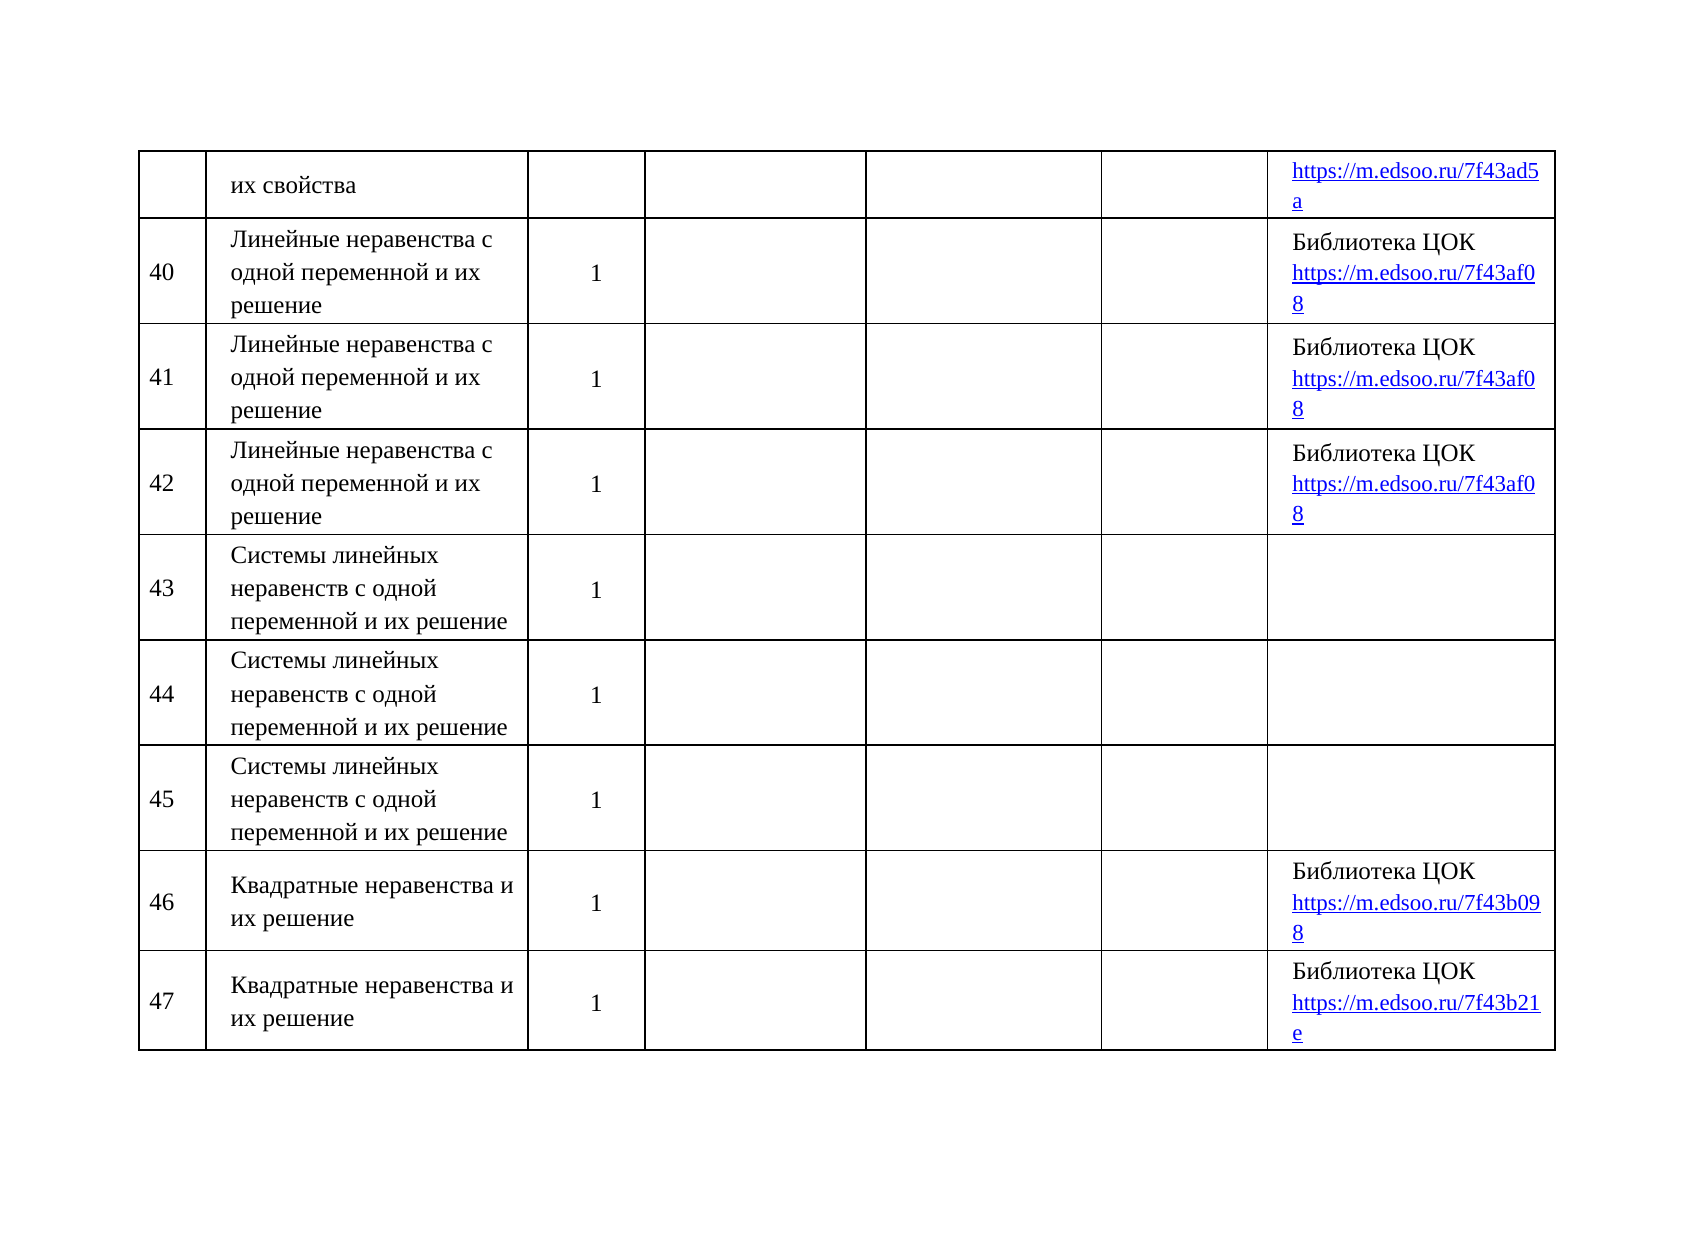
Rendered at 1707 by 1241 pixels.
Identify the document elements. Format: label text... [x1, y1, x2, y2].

table_cell 1 [529, 951, 644, 1049]
table_cell [867, 746, 1101, 850]
table_cell Библиотека ЦОК https://m.edsoo.ru/7f43af08 [1268, 324, 1554, 428]
table_cell 46 [140, 851, 205, 949]
table_cell [646, 430, 865, 533]
table_cell [867, 641, 1101, 744]
table_cell [1102, 324, 1267, 428]
table_cell Квадратные неравенства и их решение [207, 851, 527, 949]
table_cell [867, 219, 1101, 323]
table_cell [1102, 430, 1267, 533]
table_cell 40 [140, 219, 205, 323]
table_cell [867, 851, 1101, 949]
table_cell 42 [140, 430, 205, 533]
table_cell 45 [140, 746, 205, 850]
table_cell [646, 152, 865, 217]
table_cell Линейные неравенства с одной переменной и их решение [207, 219, 527, 323]
table_cell Библиотека ЦОК https://m.edsoo.ru/7f43af08 [1268, 430, 1554, 533]
table_cell [867, 951, 1101, 1049]
table_cell [1102, 641, 1267, 744]
table_cell 1 [529, 641, 644, 744]
table_cell Библиотека ЦОК https://m.edsoo.ru/7f43af08 [1268, 219, 1554, 323]
table_cell [1102, 219, 1267, 323]
table_cell [1102, 851, 1267, 949]
table_cell [1268, 746, 1554, 850]
table_cell 1 [529, 851, 644, 949]
table_cell 1 [529, 152, 644, 217]
table_cell 43 [140, 535, 205, 639]
table_cell 1 [529, 430, 644, 533]
table_cell [646, 746, 865, 850]
table_cell [1102, 535, 1267, 639]
table_cell [1102, 951, 1267, 1049]
table_cell Системы линейных неравенств с одной переменной и их решение [207, 535, 527, 639]
table_cell 1 [529, 746, 644, 850]
table_cell [1102, 152, 1267, 217]
table_cell [867, 324, 1101, 428]
table_cell [646, 535, 865, 639]
table_cell 39 [140, 152, 205, 217]
table_cell [867, 430, 1101, 533]
table_cell [1268, 641, 1554, 744]
table_cell 1 [529, 535, 644, 639]
table_cell [646, 324, 865, 428]
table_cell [1268, 152, 1554, 217]
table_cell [207, 951, 527, 1049]
table_cell [646, 851, 865, 949]
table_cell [207, 152, 527, 217]
table_cell Линейные неравенства с одной переменной и их решение [207, 430, 527, 533]
table_cell 1 [529, 324, 644, 428]
table_cell Системы линейных неравенств с одной переменной и их решение [207, 746, 527, 850]
table_cell 47 [140, 951, 205, 1049]
table_cell [867, 535, 1101, 639]
table_cell 1 [529, 219, 644, 323]
table_cell [646, 951, 865, 1049]
table_cell 41 [140, 324, 205, 428]
table_cell Системы линейных неравенств с одной переменной и их решение [207, 641, 527, 744]
table_cell Библиотека ЦОК https://m.edsoo.ru/7f43b098 [1268, 851, 1554, 949]
table_cell Библиотека ЦОК https://m.edsoo.ru/7f43b21e [1268, 951, 1554, 1049]
table_cell 44 [140, 641, 205, 744]
table_cell Линейные неравенства с одной переменной и их решение [207, 324, 527, 428]
table_cell [1268, 535, 1554, 639]
table_cell [1102, 746, 1267, 850]
table_cell [867, 152, 1101, 217]
table_cell [646, 641, 865, 744]
table_cell [646, 219, 865, 323]
